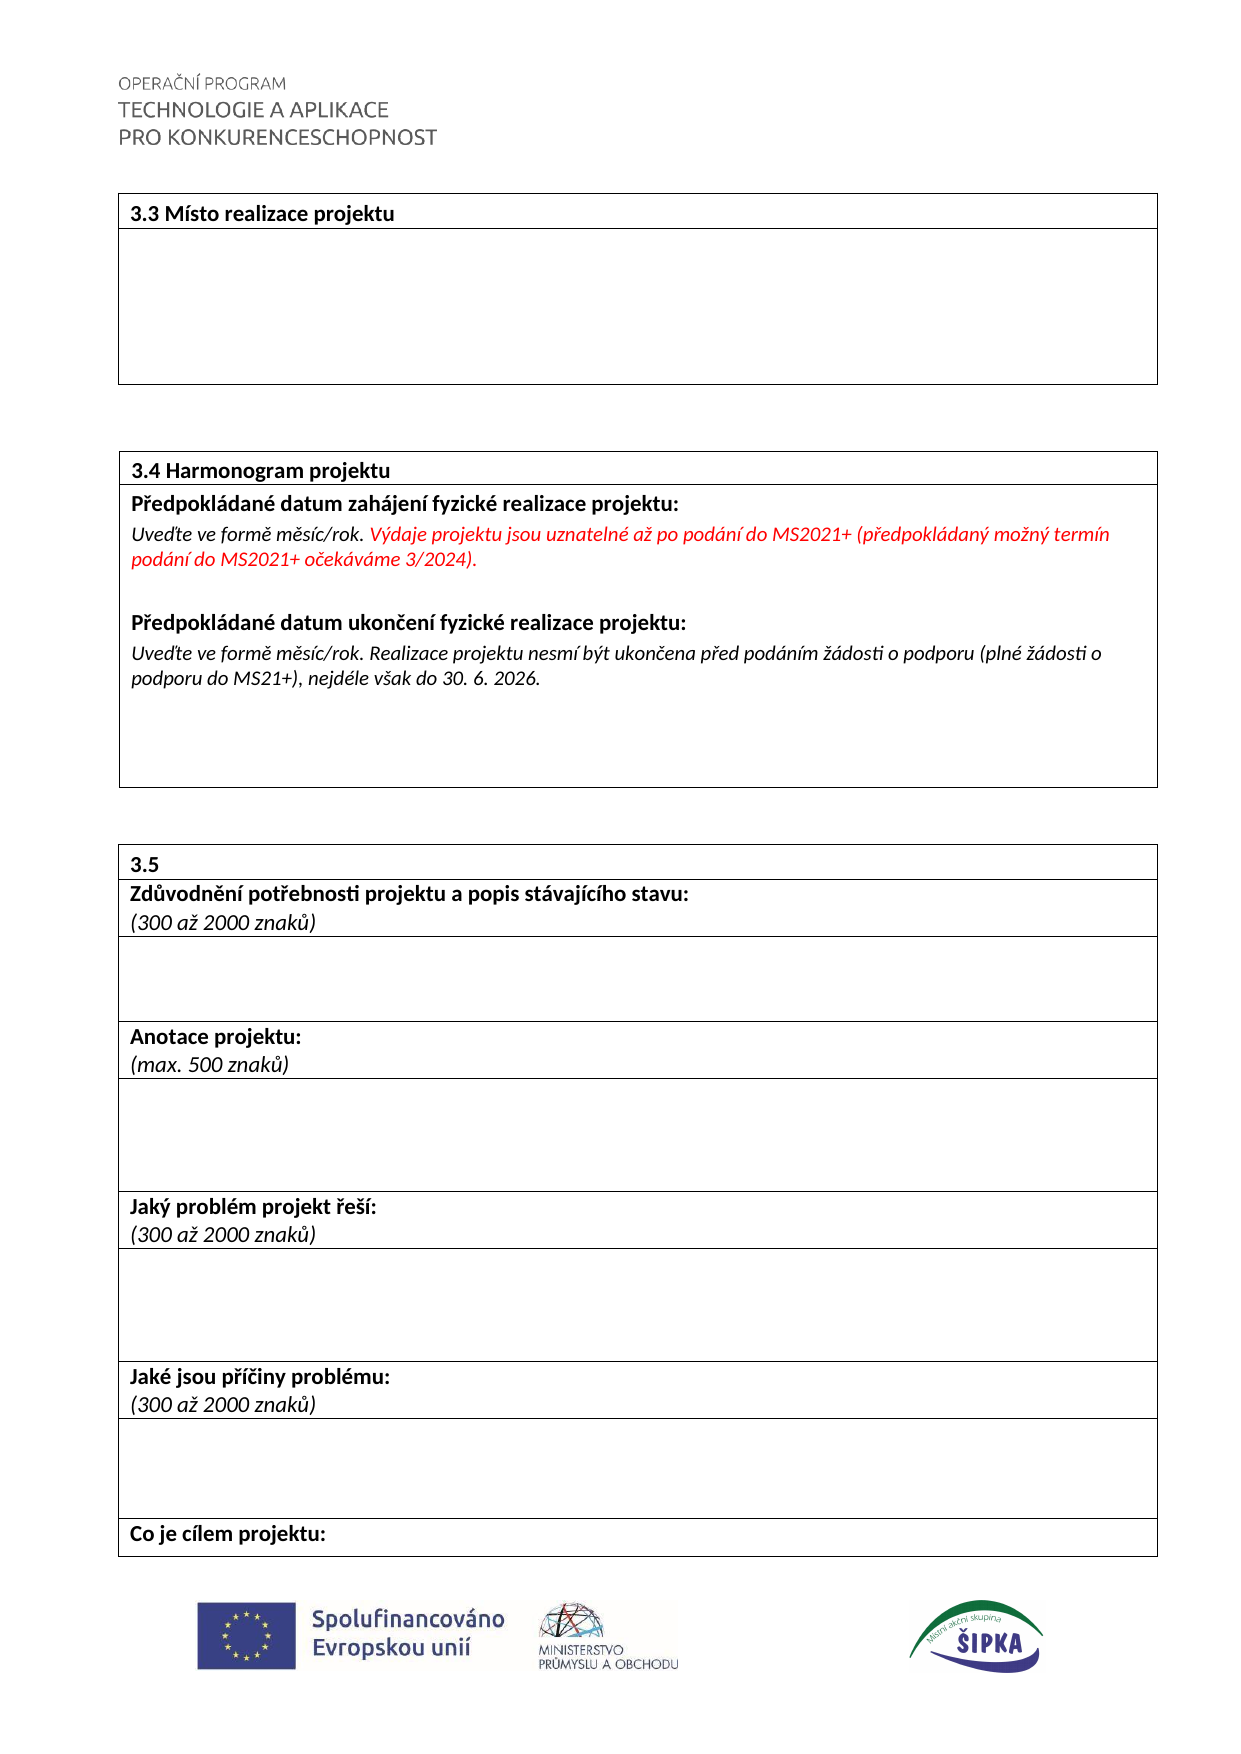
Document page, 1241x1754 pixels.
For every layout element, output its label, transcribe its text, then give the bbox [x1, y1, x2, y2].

table_cell Jaký problém projekt řeší: (300 až 2000 znaků) [119, 1192, 1157, 1248]
table_header 3.5 [119, 845, 1157, 878]
table_header 3.4 Harmonogram projektu [120, 452, 1157, 484]
table_cell [119, 1419, 1157, 1518]
table_cell [119, 229, 1157, 384]
table_cell Co je cílem projektu: (300 až 2000 znaků) [119, 1519, 1157, 1556]
table_cell [119, 937, 1157, 1021]
picture [909, 1600, 1047, 1673]
picture [118, 73, 437, 145]
table_cell Zdůvodnění potřebnosti projektu a popis stávajícího stavu: (300 až 2000 znaků) [119, 880, 1157, 936]
picture [195, 1600, 678, 1671]
table_cell Anotace projektu: (max. 500 znaků) [119, 1022, 1157, 1078]
table_cell [119, 1079, 1157, 1191]
table_cell Předpokládané datum zahájení fyzické realizace projektu: Uveďte ve formě měsíc/rok. Výdaje projektu jsou uznatelné až po podání do MS2021+ (předpokládaný možný termín podání do MS2021+ očekáváme 3/2024). Předpokládané datum ukončení fyzické realizace projektu: Uveďte ve formě měsíc/rok. Realizace projektu nesmí být ukončena před podáním žádosti o podporu (plné žádosti o podporu do MS21+), nejdéle však do 30. 6. 2026. [120, 485, 1157, 787]
table_cell Jaké jsou příčiny problému: (300 až 2000 znaků) [119, 1362, 1157, 1418]
table_header 3.3 Místo realizace projektu [119, 194, 1157, 228]
table_cell [119, 1249, 1157, 1361]
